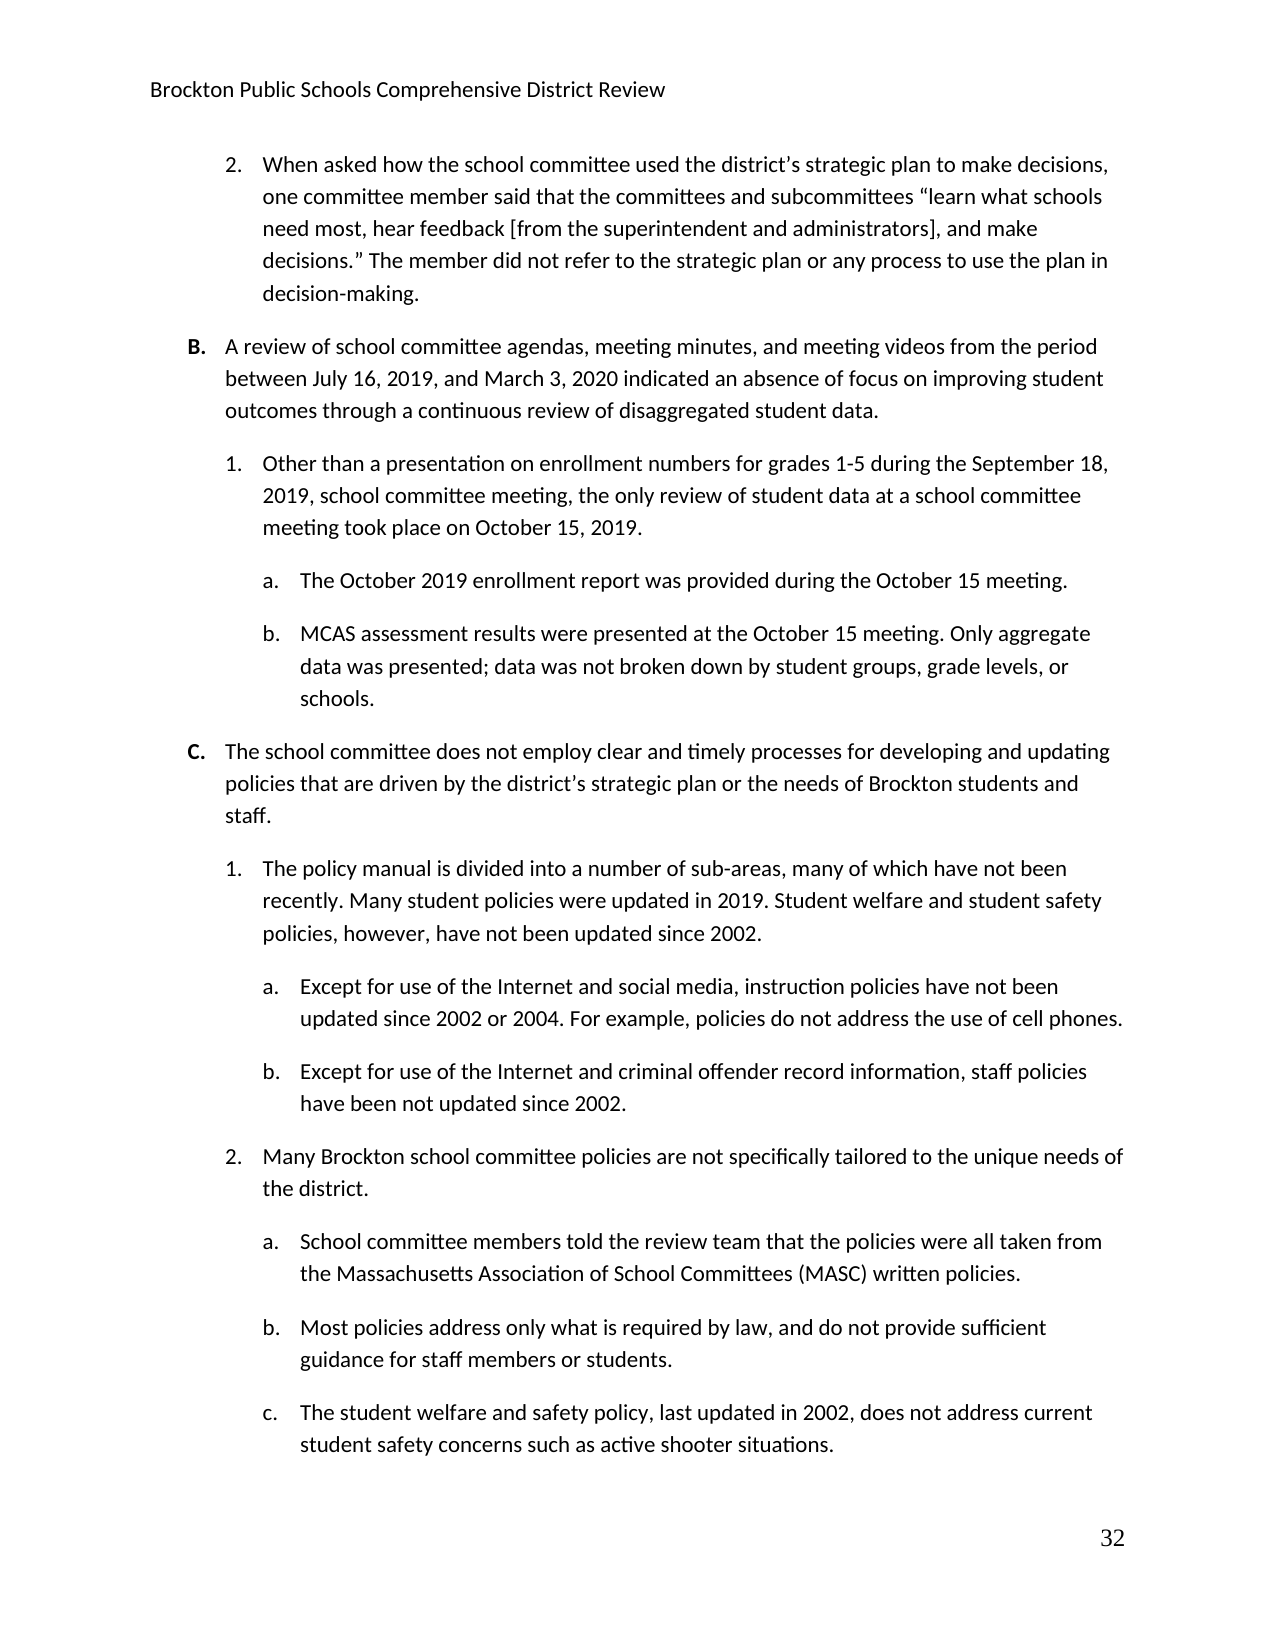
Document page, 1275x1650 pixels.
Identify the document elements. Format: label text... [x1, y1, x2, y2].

list Except for use of the Internet and social media, instruction policies have not been updated since 2002 or 2004. For example, policies do not address the use of cell phones. [262, 972, 1125, 1032]
text 2. Many Brockton school committee policies are not specifically tailored to the unique needs of the district. [225, 1142, 1125, 1202]
list Most policies address only what is required by law, and do not provide sufficient guidance for staff members or students. [262, 1313, 1125, 1373]
list The school committee does not employ clear and timely processes for developing and updating policies that are driven by the district’s strategic plan or the needs of Brockton students and staff. [187, 737, 1125, 829]
list a. The October 2019 enrollment report was provided during the October 15 meeting. [262, 567, 1125, 594]
list When asked how the school committee used the district’s strategic plan to make decisions, one committee member said that the committees and subcommittees “learn what schools need most, hear feedback [from the superintendent and administrators], and make decisions.” The member did not refer to the strategic plan or any process to use the plan in decision-making. [225, 150, 1125, 307]
list A review of school committee agendas, meeting minutes, and meeting videos from the period between July 16, 2019, and March 3, 2020 indicated an absence of focus on improving student outcomes through a continuous review of disaggregated student data. [187, 332, 1125, 424]
list b. MCAS assessment results were presented at the October 15 meeting. Only aggregate data was presented; data was not broken down by student groups, grade levels, or schools. [262, 619, 1125, 712]
text c. The student welfare and safety policy, last updated in 2002, does not address current student safety concerns such as active shooter situations. [150, 1398, 1125, 1458]
list Except for use of the Internet and criminal offender record information, staff policies have been not updated since 2002. [262, 1057, 1125, 1117]
text 1. The policy manual is divided into a number of sub-areas, many of which have not been recently. Many student policies were updated in 2019. Student welfare and student safety policies, however, have not been updated since 2002. [225, 854, 1125, 947]
list Other than a presentation on enrollment numbers for grades 1-5 during the September 18, 2019, school committee meeting, the only review of student data at a school committee meeting took place on October 15, 2019. [225, 449, 1125, 542]
list School committee members told the review team that the policies were all taken from the Massachusetts Association of School Committees (MASC) written policies. [262, 1227, 1125, 1288]
